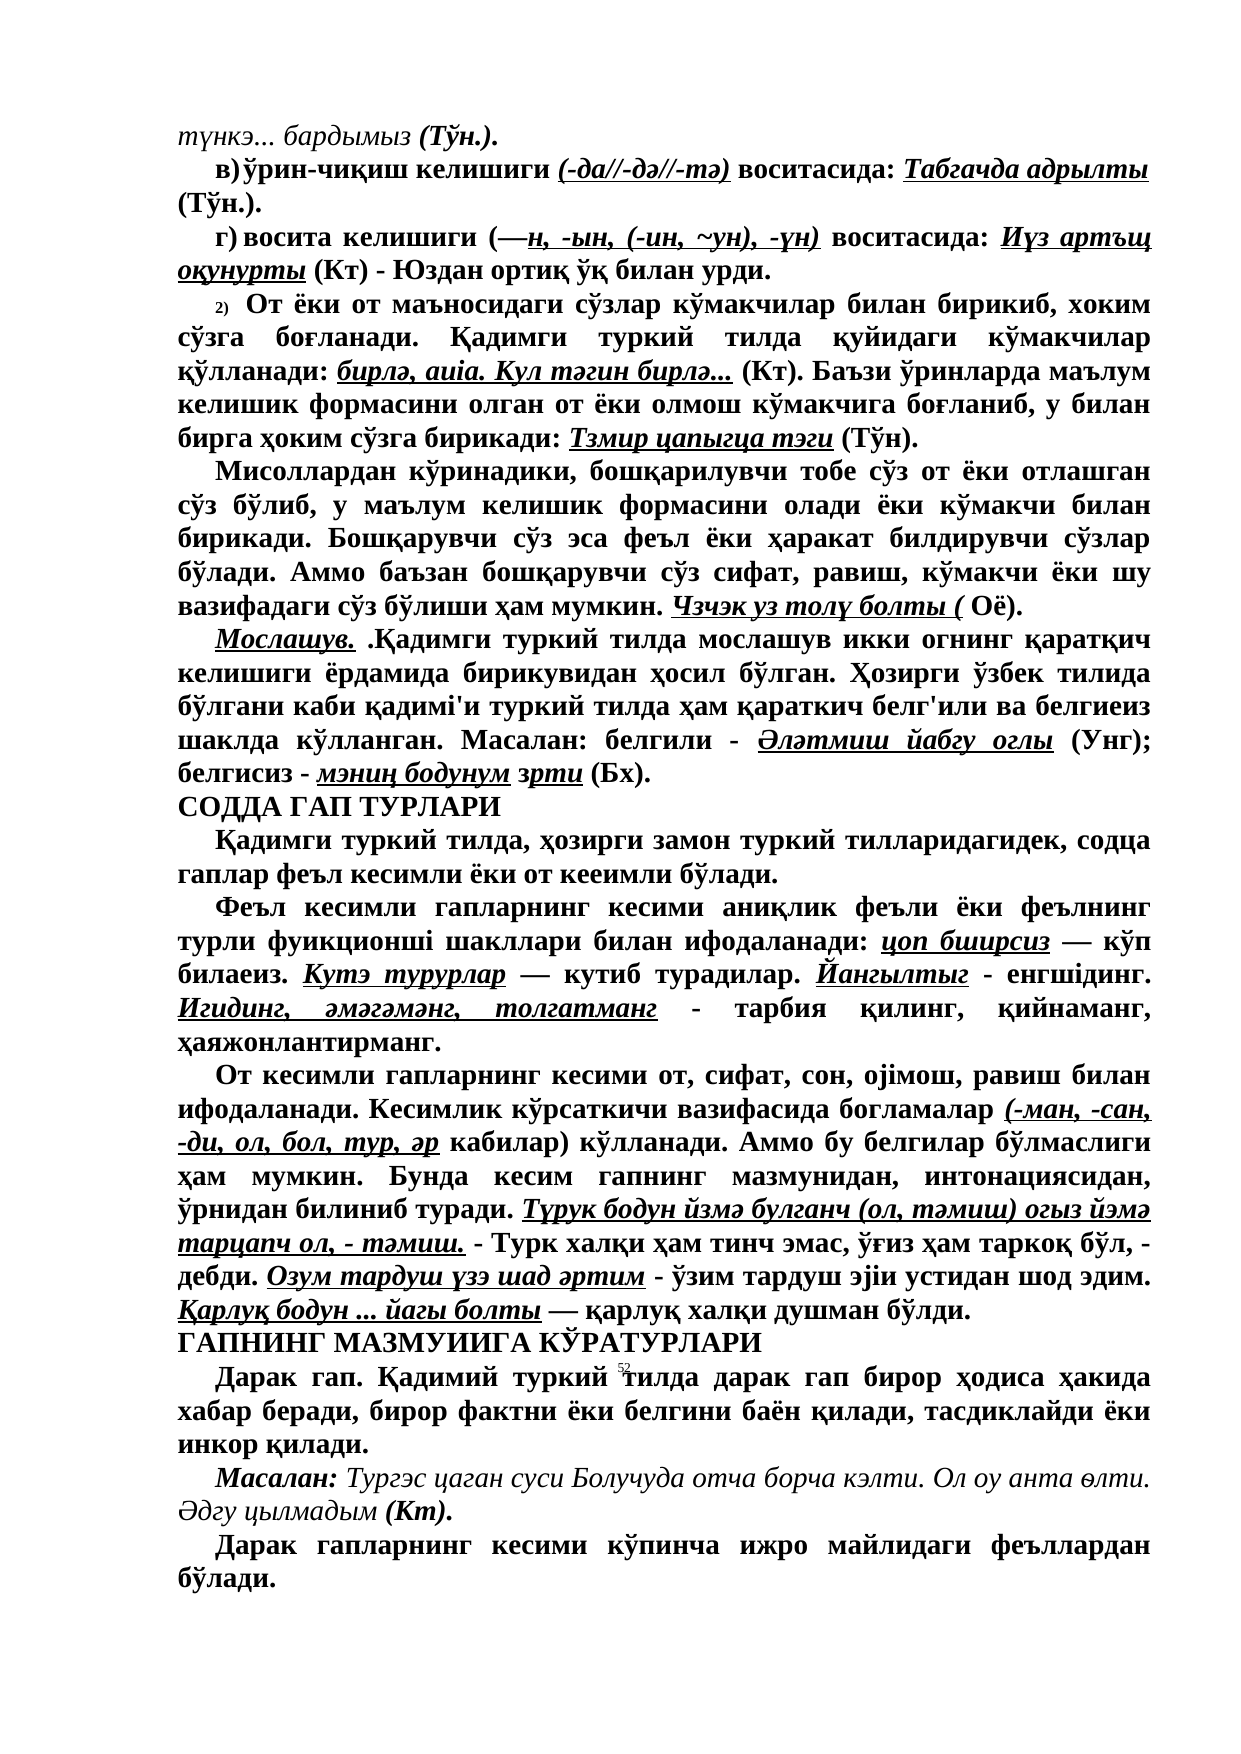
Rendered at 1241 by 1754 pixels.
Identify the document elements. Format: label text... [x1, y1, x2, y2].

text СОДДА ГАП ТУРЛАРИ [177, 789, 1152, 822]
text ГАПНИНГ МАЗМУИИГА КЎРАТУРЛАРИ [177, 1326, 1152, 1359]
text Мослашув. .Қадимги туркий тилда мослашув икки огнинг қаратқич келишиги ёрдамида бирикувидан ҳосил бўлган. Ҳозирги ўзбек тилида бўлгани каби қадимі'и туркий тилда ҳам қараткич белг'или ва белгиеиз шаклда кўлланган. Масалан: белгили - Әләтмиш йабгу оглы (Унг); белгисиз - мэниң бодунум зрти (Бх). [177, 621, 1152, 789]
text г) восита келишиги (—н, -ын, (-ин, ~ун), -үн) воситасида: Иүз артъщ оқунурты (Кт) - Юздан ортиқ ўқ билан урди. [177, 219, 1152, 286]
text (Тўн.). [177, 185, 1152, 219]
text Масалан: Тургэс цаган суси Болучуда отча борча кэлти. Ол оу анта ѳлти. Әдгу цылмадым (Кт). [177, 1460, 1152, 1527]
text От кесимли гапларнинг кесими от, сифат, сон, ојімош, равиш билан ифодаланади. Кесимлик кўрсаткичи вазифасида богламалар (-ман, -сан, -ди, ол, бол, тур, әр кабилар) кўлланади. Аммо бу белгилар бўлмаслиги ҳам мумкин. Бунда кесим гапнинг мазмунидан, интонациясидан, ўрнидан билиниб туради. Түрук бодун йзмә булганч (ол, тәмиш) огыз йэмә тарцапч ол, - тәмиш. - Турк халқи ҳам тинч эмас, ўғиз ҳам таркоқ бўл, - дебди. Озум тардуш үзэ шад әртим - ўзим тардуш эјіи устидан шод эдим. Қарлуқ бодун ... йагы болты — қарлуқ халқи душман бўлди. [177, 1057, 1152, 1326]
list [177, 118, 1152, 152]
text Мисоллардан кўринадики, бошқарилувчи тобе сўз от ёки отлашган сўз бўлиб, у маълум келишик формасини олади ёки кўмакчи билан бирикади. Бошқарувчи сўз эса феъл ёки ҳаракат билдирувчи сўзлар бўлади. Аммо баъзан бошқарувчи сўз сифат, равиш, кўмакчи ёки шу вазифадаги сўз бўлиши ҳам мумкин. Чзчэк уз толү болты ( Оё). [177, 453, 1152, 621]
text в) ўрин-чиқиш келишиги (-да//-дә//-тә) воситасида: Табгачда адрылты [177, 152, 1152, 185]
list От ёки от маъносидаги сўзлар кўмакчилар билан бирикиб, хоким сўзга боғланади. Қадимги туркий тилда қуйидаги кўмакчилар қўлланади: бирлә, аиіа. Кул тәгин бирлә... (Кт). Баъзи ўринларда маълум келишик формасини олган от ёки олмош кўмакчига боғланиб, у билан бирга ҳоким сўзга бирикади: Тзмир цапыгца тэги (Тўн). [177, 286, 1152, 453]
text Дарак гап. Қадимий туркий тилда дарак гап бирор ҳодиса ҳакида хабар беради, бирор фактни ёки белгини баён қилади, тасдиклайди ёки инкор қилади. [177, 1359, 1152, 1460]
text Дарак гапларнинг кесими кўпинча ижро майлидаги феъллардан бўлади. [177, 1527, 1152, 1594]
text Қадимги туркий тилда, ҳозирги замон туркий тилларидагидек, содца гаплар феъл кесимли ёки от кееимли бўлади. [177, 822, 1152, 889]
text Феъл кесимли гапларнинг кесими аниқлик феъли ёки феълнинг турли фуикционші шакллари билан ифодаланади: цоп бширсиз — кўп билаеиз. Кутэ турурлар — кутиб турадилар. Йангылтыг - енгшідинг. Игидинг, әмәгәмәнг, толгатманг - тарбия қилинг, қийнаманг, ҳаяжонлантирманг. [177, 889, 1152, 1057]
